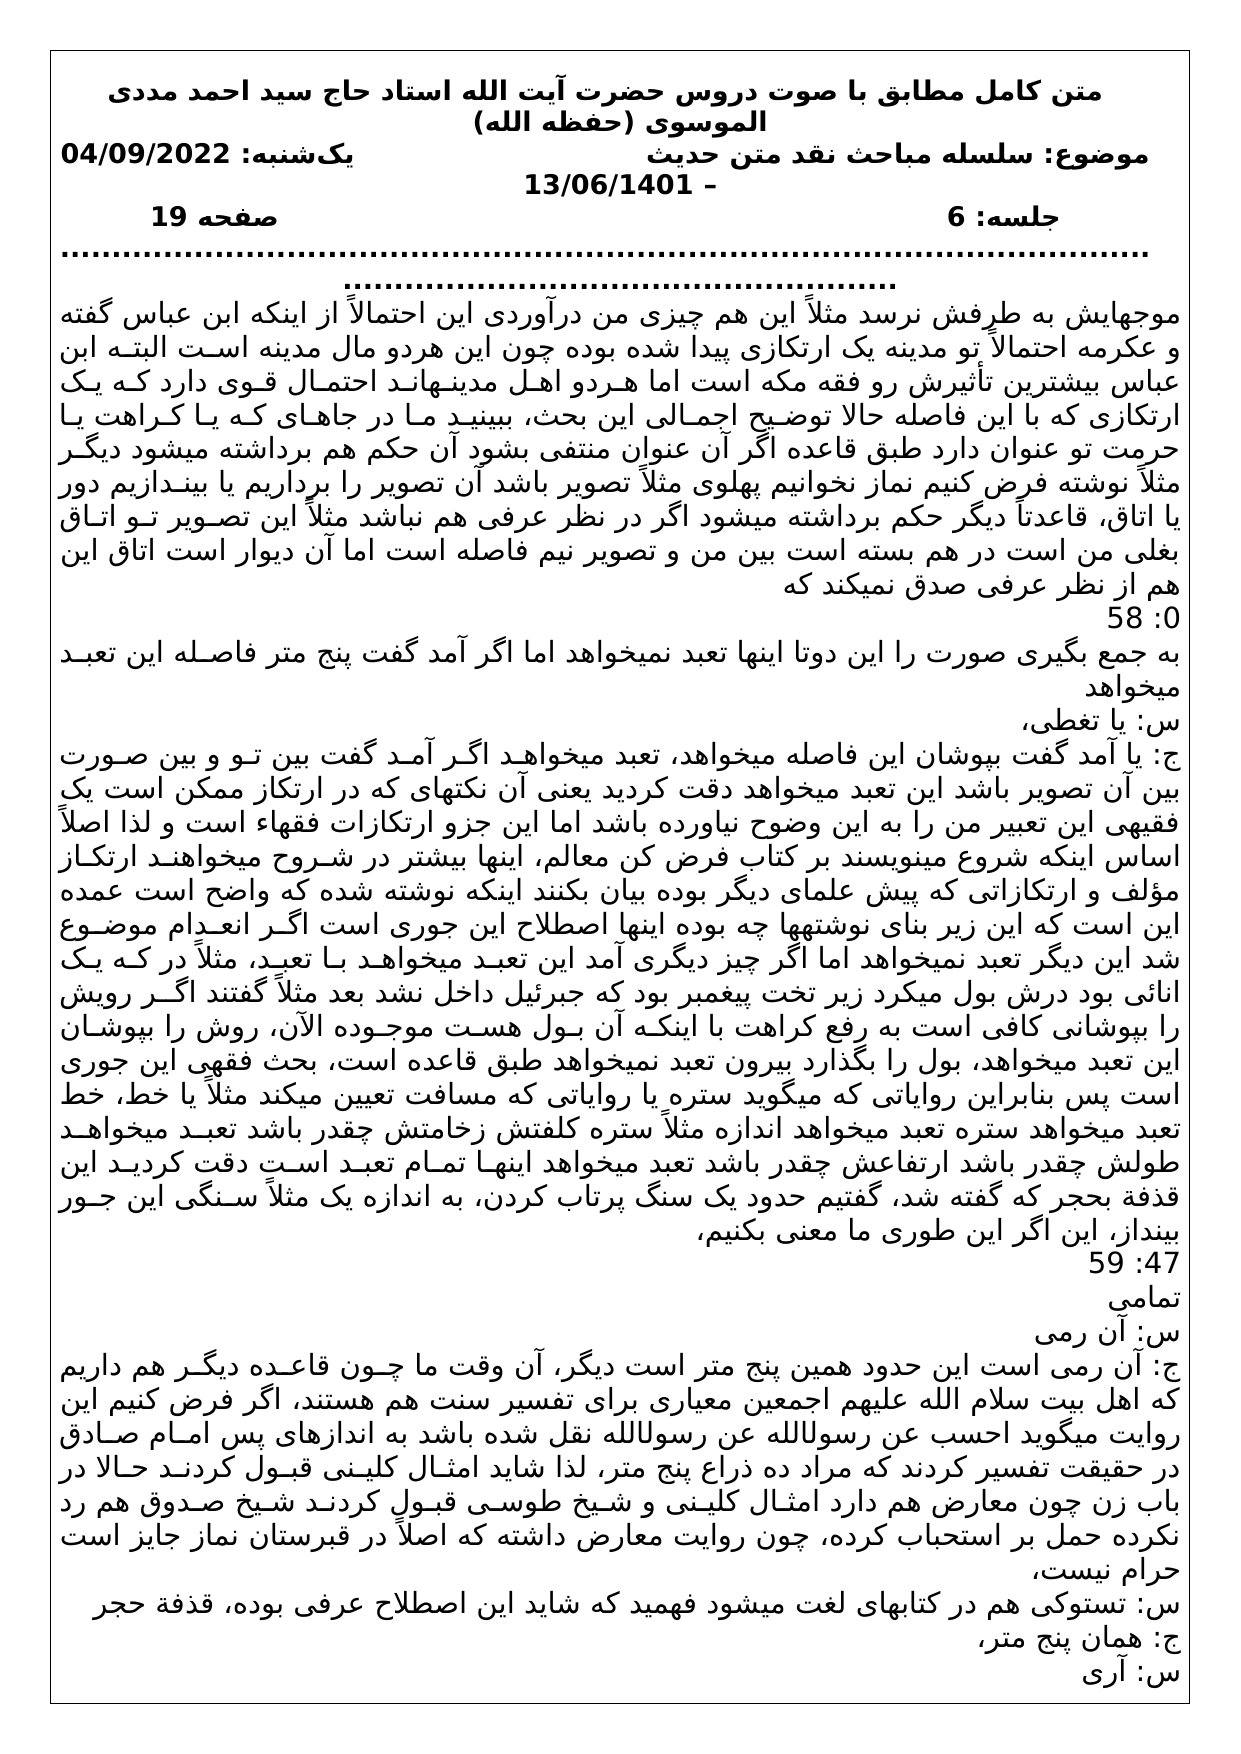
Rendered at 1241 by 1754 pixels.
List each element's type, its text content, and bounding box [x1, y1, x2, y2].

text س: تستوکی هم در کتابهای لغت میشود فهميد که شايد اين اصطلاح عرفی بوده، قذفة حجر [59, 1586, 1181, 1620]
text 0: 58 [59, 602, 1181, 636]
text به جمع بگيری صورت را اين دوتا اينها تعبد نمیخواهد اما اگر آمد گفت پنج متر فاصله اين تعبد میخواهد [59, 636, 1181, 703]
text س: آری [59, 1654, 1181, 1688]
text 47: 59 [59, 1247, 1181, 1281]
text ج: همان پنج متر، [59, 1620, 1181, 1654]
text تمامی [59, 1281, 1181, 1315]
text ج: آن رمی است اين حدود همين پنج متر است ديگر، آن وقت ما چون قاعده ديگر هم داريم که اهل بيت سلام الله عليهم اجمعين معياری برای تفسير سنت هم هستند، اگر فرض کنيم اين روايت میگويد احسب عن رسولالله عن رسولالله نقل شده باشد به اندازهای پس امام صادق در حقيقت تفسير کردند که مراد ده ذراع پنج متر، لذا شايد امثال کلينی قبول کردند حالا در باب زن چون معارض هم دارد امثال کلينی و شيخ طوسی قبول کردند شيخ صدوق هم رد نکرده حمل بر استحباب کرده، چون روايت معارض داشته که اصلاً در قبرستان نماز جايز است حرام نيست، [59, 1349, 1181, 1586]
text ج: يا آمد گفت بپوشان اين فاصله میخواهد، تعبد میخواهد اگر آمد گفت بين تو و بين صورت بين آن تصوير باشد اين تعبد میخواهد دقت کرديد يعنی آن نکتهای که در ارتکاز ممکن است يک فقيهی اين تعبير من را به اين وضوح نياورده باشد اما اين جزو ارتکازات فقهاء است و لذا اصلاً اساس اينکه شروع مینويسند بر کتاب فرض کن معالم، اينها بيشتر در شروح میخواهند ارتکاز مؤلف و ارتکازاتی که پيش علمای ديگر بوده بيان بکنند اينکه نوشته شده که واضح است عمده اين است که اين زير بنای نوشتهها چه بوده اينها اصطلاح اين جوری است اگر انعدام موضوع شد اين ديگر تعبد نمیخواهد اما اگر چيز ديگری آمد اين تعبد میخواهد با تعبد، مثلاً در که يک انائی بود درش بول میکرد زير تخت پيغمبر بود که جبرئيل داخل نشد بعد مثلاً گفتند اگر رويش را بپوشانی کافی است به رفع کراهت با اينکه آن بول هست موجوده الآن، روش را بپوشان اين تعبد میخواهد، بول را بگذارد بيرون تعبد نمیخواهد طبق قاعده است، بحث فقهی اين جوری است پس بنابراين رواياتی که میگويد ستره يا رواياتی که مسافت تعيين میکند مثلاً يا خط، خط تعبد میخواهد ستره تعبد میخواهد اندازه مثلاً ستره کلفتش زخامتش چقدر باشد تعبد میخواهد طولش چقدر باشد ارتفاعش چقدر باشد تعبد میخواهد اينها تمام تعبد است دقت کرديد اين قذفة بحجر که گفته شد، گفتيم حدود يک سنگ پرتاب کردن، به اندازه يک مثلاً سنگی اين جور بينداز، اين اگر اين طوری ما معنی بکنيم، [59, 737, 1181, 1247]
text موجهايش به طرفش نرسد مثلاً اين هم چيزی من درآوردی اين احتمالاً از اينکه ابن عباس گفته و عکرمه احتمالاً تو مدينه يک ارتکازی پيدا شده بوده چون اين هردو مال مدينه است البته ابن عباس بيشترين تأثيرش رو فقه مکه است اما هردو اهل مدينهاند احتمال قوی دارد که يک ارتکازی که با اين فاصله حالا توضيح اجمالی اين بحث، ببينيد ما در جاهای که يا کراهت يا حرمت تو عنوان دارد طبق قاعده اگر آن عنوان منتفی بشود آن حکم هم برداشته میشود ديگر مثلاً نوشته فرض کنيم نماز نخوانيم پهلوی مثلاً تصوير باشد آن تصوير را برداريم يا بيندازيم دور يا اتاق، قاعدتاً ديگر حکم برداشته میشود اگر در نظر عرفی هم نباشد مثلاً اين تصوير تو اتاق بغلی من است در هم بسته است بين من و تصوير نيم فاصله است اما آن ديوار است اتاق اين هم از نظر عرفی صدق نمیکند که [59, 296, 1181, 602]
text س: يا تغطی، [59, 703, 1181, 737]
text س: آن رمی [59, 1315, 1181, 1349]
